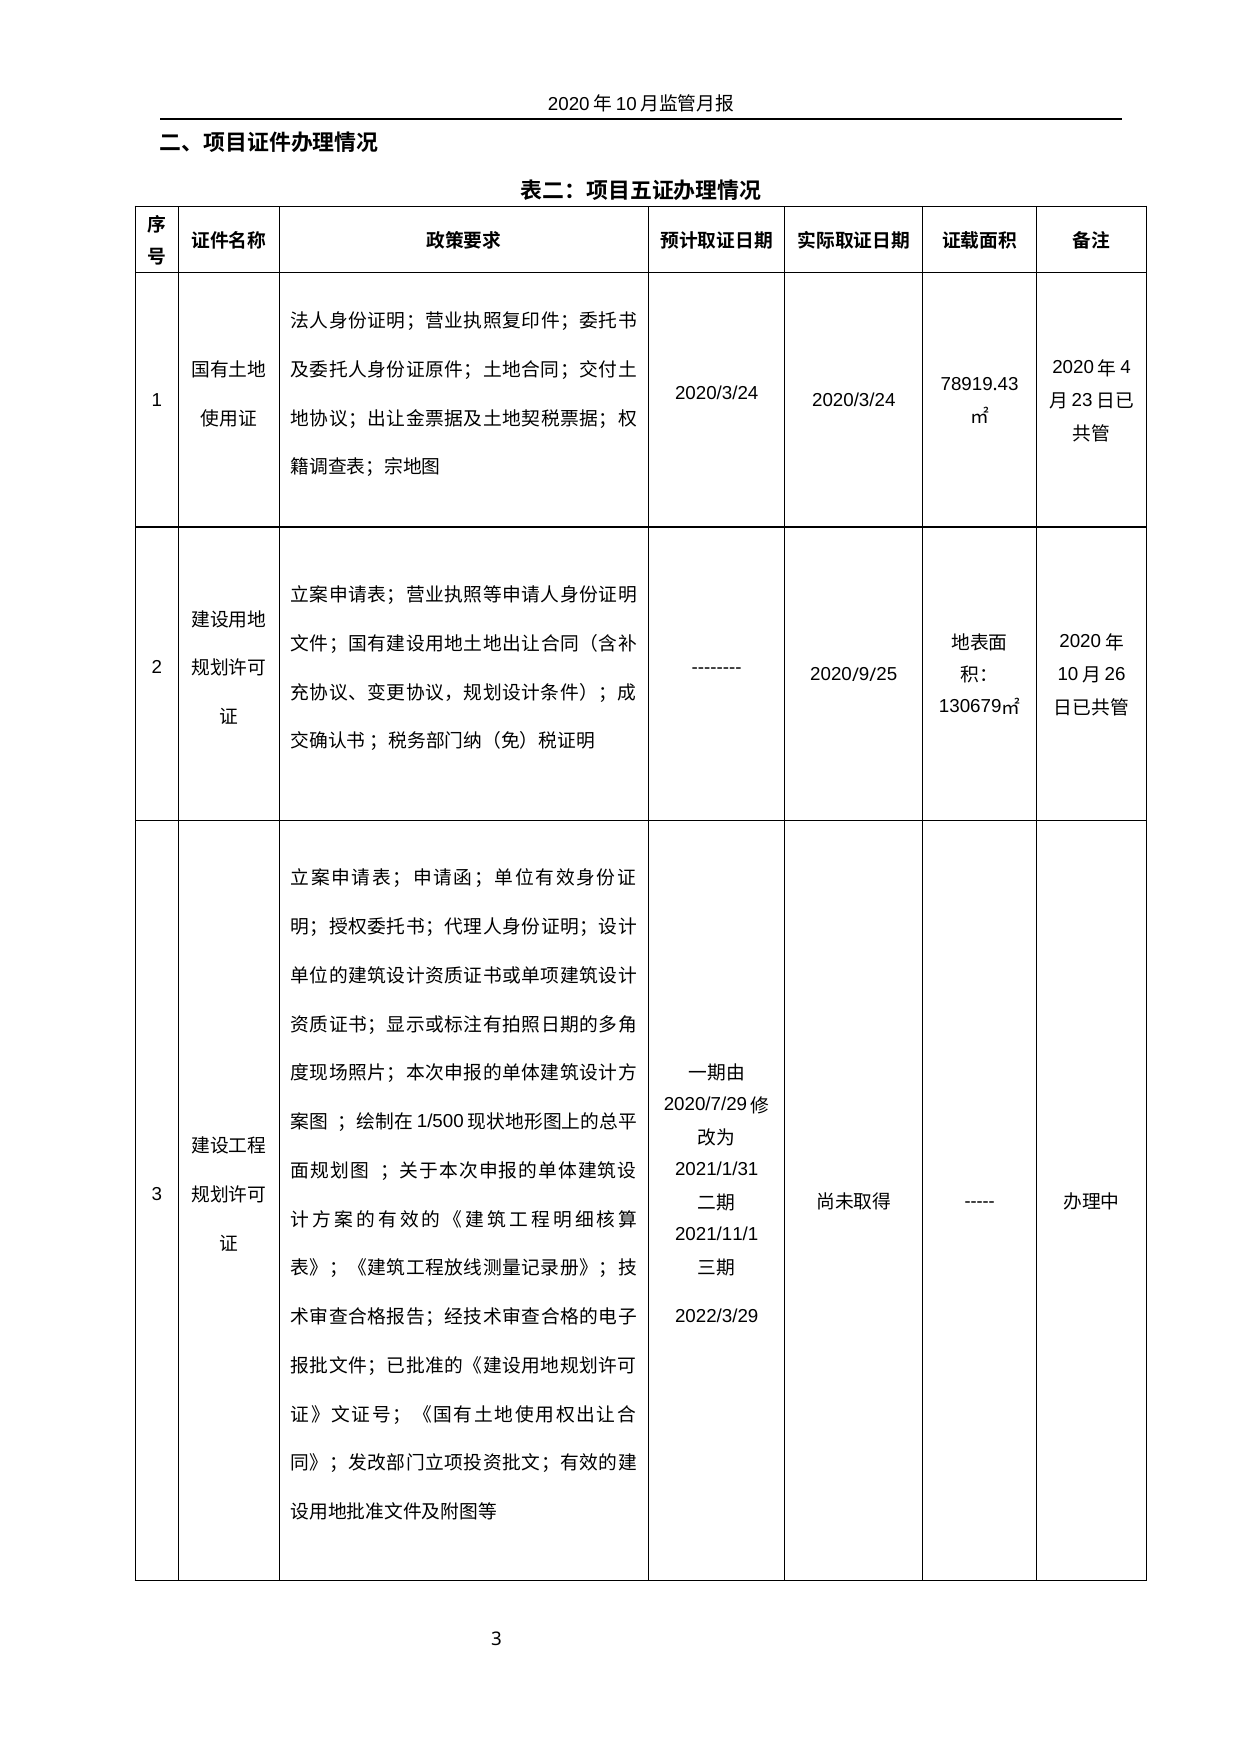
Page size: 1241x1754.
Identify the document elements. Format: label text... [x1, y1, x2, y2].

subtitle 二、项目证件办理情况 [159, 125, 1122, 157]
table_cell 立案申请表；申请函；单位有效身份证明；授权委托书；代理人身份证明；设计单位的建筑设计资质证书或单项建筑设计资质证书；显示或标注有拍照日期的多角度现场照片；本次申报的单体建筑设计方案图 ；绘制在1/500现状地形图上的总平面规划图 ；关于本次申报的单体建筑设计方案的有效的《建筑工程明细核算表》；《建筑工程放线测量记录册》；技术审查合格报告；经技术审查合格的电子报批文件；已批准的《建设用地规划许可证》文证号；《国有土地使用权出让合同》；发改部门立项投资批文；有效的建设用地批准文件及附图等 [280, 821, 648, 1580]
table_cell ----- [923, 821, 1036, 1580]
table_cell 建设工程规划许可证 [179, 821, 279, 1580]
table_cell 2020/3/24 [785, 273, 922, 526]
table_cell 2020/9/25 [785, 528, 922, 820]
table_cell 78919.43㎡ [923, 273, 1036, 526]
table_header 序号 [136, 207, 178, 272]
table_cell 国有土地使用证 [179, 273, 279, 526]
table_cell 3 [136, 821, 178, 1580]
table_header 预计取证日期 [649, 207, 784, 272]
text 表二：项目五证办理情况 [159, 173, 1122, 206]
table_cell 2020年4月23日已共管 [1037, 273, 1146, 526]
table_cell 法人身份证明；营业执照复印件；委托书及委托人身份证原件；土地合同；交付土地协议；出让金票据及土地契税票据；权籍调查表；宗地图 [280, 273, 648, 526]
table_header 实际取证日期 [785, 207, 922, 272]
table_header 政策要求 [280, 207, 648, 272]
table_header 备注 [1037, 207, 1146, 272]
table_header 证件名称 [179, 207, 279, 272]
table_cell 办理中 [1037, 821, 1146, 1580]
table_cell 建设用地规划许可证 [179, 528, 279, 820]
table_cell 立案申请表；营业执照等申请人身份证明文件；国有建设用地土地出让合同（含补充协议、变更协议，规划设计条件）；成交确认书 ；税务部门纳（免）税证明 [280, 528, 648, 820]
table_cell 2020年10月26日已共管 [1037, 528, 1146, 820]
table_cell 2020/3/24 [649, 273, 784, 526]
table_cell -------- [649, 528, 784, 820]
table_cell 2 [136, 528, 178, 820]
table_cell 一期由2020/7/29修改为2021/1/31 二期 2021/11/1 三期 2022/3/29 [649, 821, 784, 1580]
table_cell 尚未取得 [785, 821, 922, 1580]
table_cell 1 [136, 273, 178, 526]
table_header 证载面积 [923, 207, 1036, 272]
table_cell 地表面积：130679㎡ [923, 528, 1036, 820]
